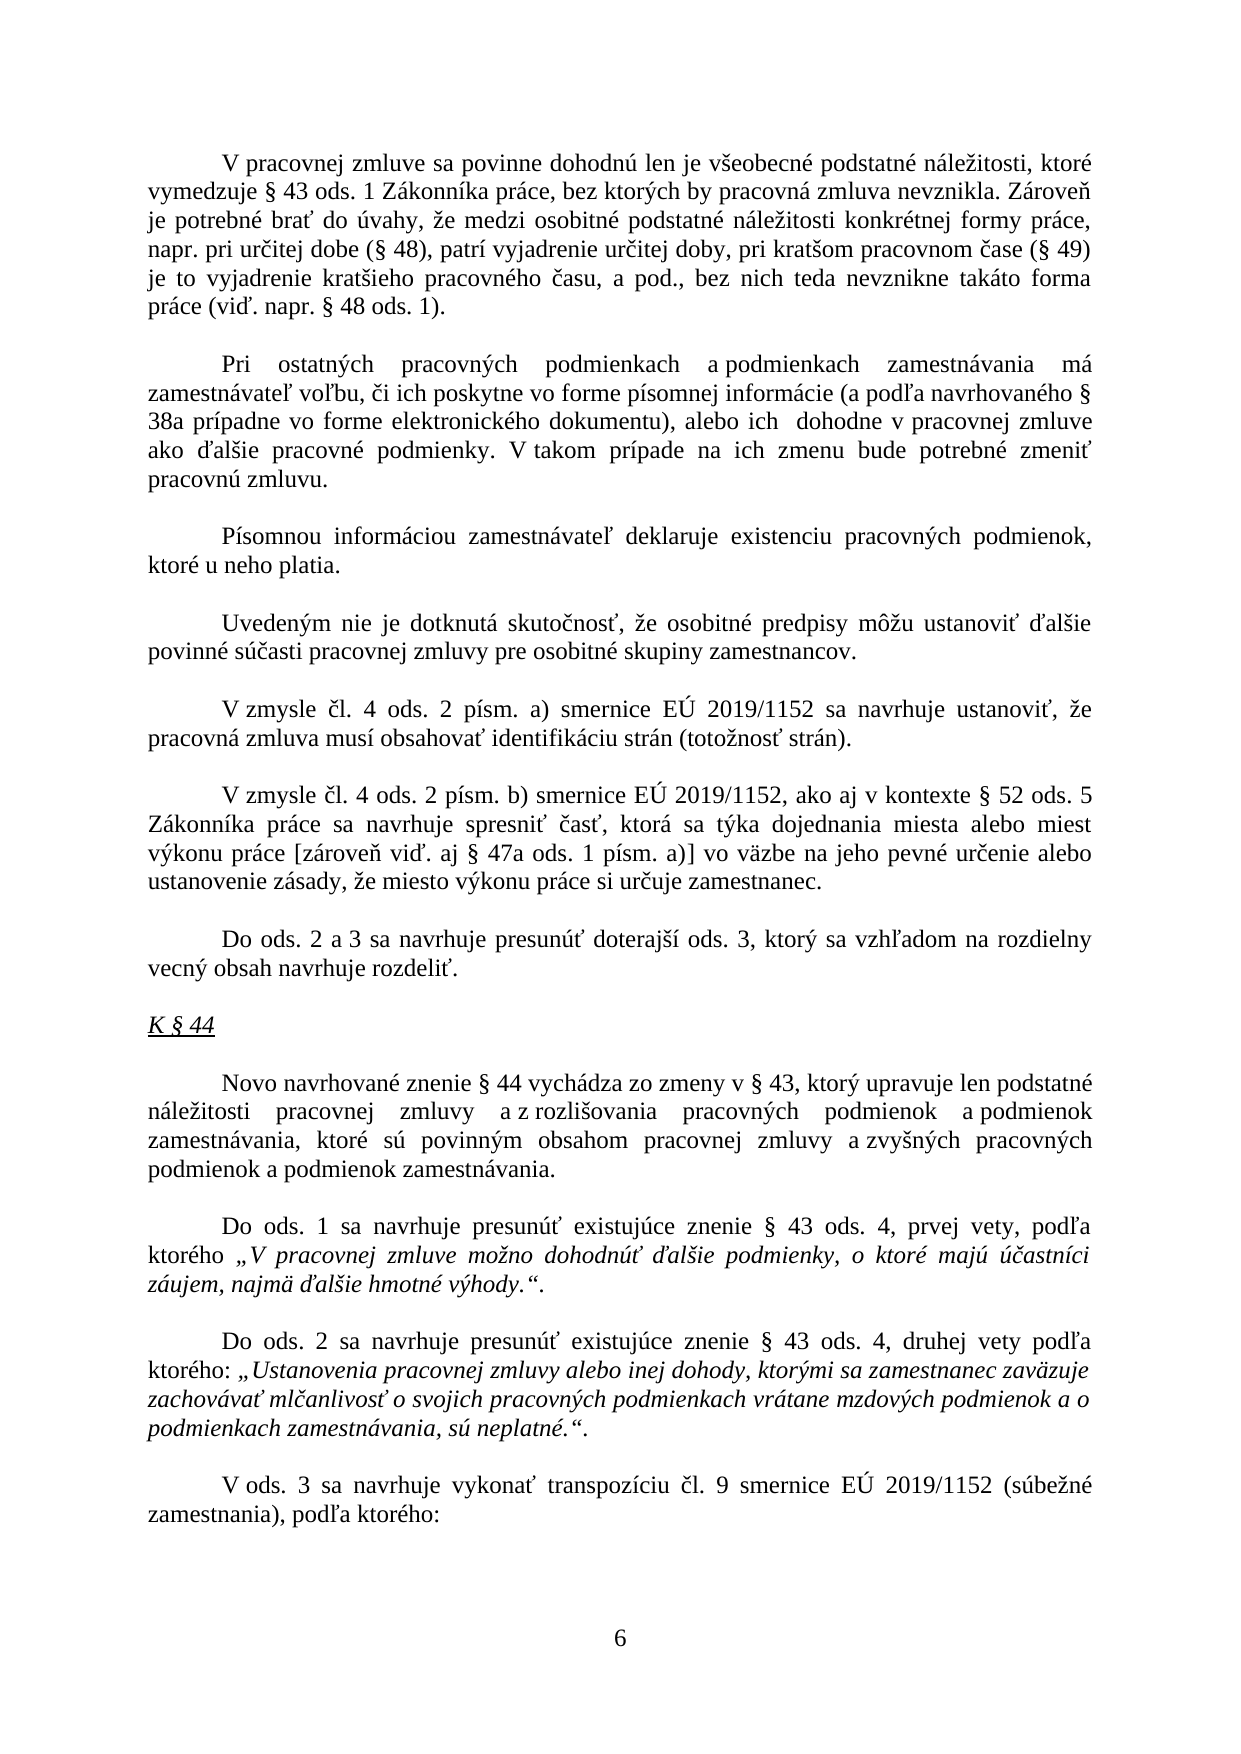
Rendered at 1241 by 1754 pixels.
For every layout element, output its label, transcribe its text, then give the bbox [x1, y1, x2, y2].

text V zmysle čl. 4 ods. 2 písm. b) smernice EÚ 2019/1152, ako aj v kontexte § 52 ods. 5 Zákonníka práce sa navrhuje spresniť časť, ktorá sa týka dojednania miesta alebo miest výkonu práce [zároveň viď. aj § 47a ods. 1 písm. a)] vo väzbe na jeho pevné určenie alebo ustanovenie zásady, že miesto výkonu práce si určuje zamestnanec. [148, 780, 1093, 895]
text K § 44 [148, 1010, 1093, 1039]
text Novo navrhované znenie § 44 vychádza zo zmeny v § 43, ktorý upravuje len podstatné náležitosti pracovnej zmluvy a z rozlišovania pracovných podmienok a podmienok zamestnávania, ktoré sú povinným obsahom pracovnej zmluvy a zvyšných pracovných podmienok a podmienok zamestnávania. [148, 1068, 1093, 1183]
text Uvedeným nie je dotknutá skutočnosť, že osobitné predpisy môžu ustanoviť ďalšie povinné súčasti pracovnej zmluvy pre osobitné skupiny zamestnancov. [148, 608, 1093, 665]
text Do ods. 1 sa navrhuje presunúť existujúce znenie § 43 ods. 4, prvej vety, podľa ktorého „V pracovnej zmluve možno dohodnúť ďalšie podmienky, o ktoré majú účastníci záujem, najmä ďalšie hmotné výhody.“. [148, 1211, 1093, 1298]
text Pri ostatných pracovných podmienkach a podmienkach zamestnávania má zamestnávateľ voľbu, či ich poskytne vo forme písomnej informácie (a podľa navrhovaného § 38a prípadne vo forme elektronického dokumentu), alebo ich dohodne v pracovnej zmluve ako ďalšie pracovné podmienky. V takom prípade na ich zmenu bude potrebné zmeniť pracovnú zmluvu. [148, 349, 1093, 493]
text Do ods. 2 a 3 sa navrhuje presunúť doterajší ods. 3, ktorý sa vzhľadom na rozdielny vecný obsah navrhuje rozdeliť. [148, 924, 1093, 981]
text V zmysle čl. 4 ods. 2 písm. a) smernice EÚ 2019/1152 sa navrhuje ustanoviť, že pracovná zmluva musí obsahovať identifikáciu strán (totožnosť strán). [148, 694, 1093, 751]
text Písomnou informáciou zamestnávateľ deklaruje existenciu pracovných podmienok, ktoré u neho platia. [148, 521, 1093, 579]
text V ods. 3 sa navrhuje vykonať transpozíciu čl. 9 smernice EÚ 2019/1152 (súbežné zamestnania), podľa ktorého: [148, 1470, 1093, 1528]
text V pracovnej zmluve sa povinne dohodnú len je všeobecné podstatné náležitosti, ktoré vymedzuje § 43 ods. 1 Zákonníka práce, bez ktorých by pracovná zmluva nevznikla. Zároveň je potrebné brať do úvahy, že medzi osobitné podstatné náležitosti konkrétnej formy práce, napr. pri určitej dobe (§ 48), patrí vyjadrenie určitej doby, pri kratšom pracovnom čase (§ 49) je to vyjadrenie kratšieho pracovného času, a pod., bez nich teda nevznikne takáto forma práce (viď. napr. § 48 ods. 1). [148, 148, 1093, 320]
text Do ods. 2 sa navrhuje presunúť existujúce znenie § 43 ods. 4, druhej vety podľa ktorého: „Ustanovenia pracovnej zmluvy alebo inej dohody, ktorými sa zamestnanec zaväzuje zachovávať mlčanlivosť o svojich pracovných podmienkach vrátane mzdových podmienok a o podmienkach zamestnávania, sú neplatné.“. [148, 1326, 1093, 1441]
